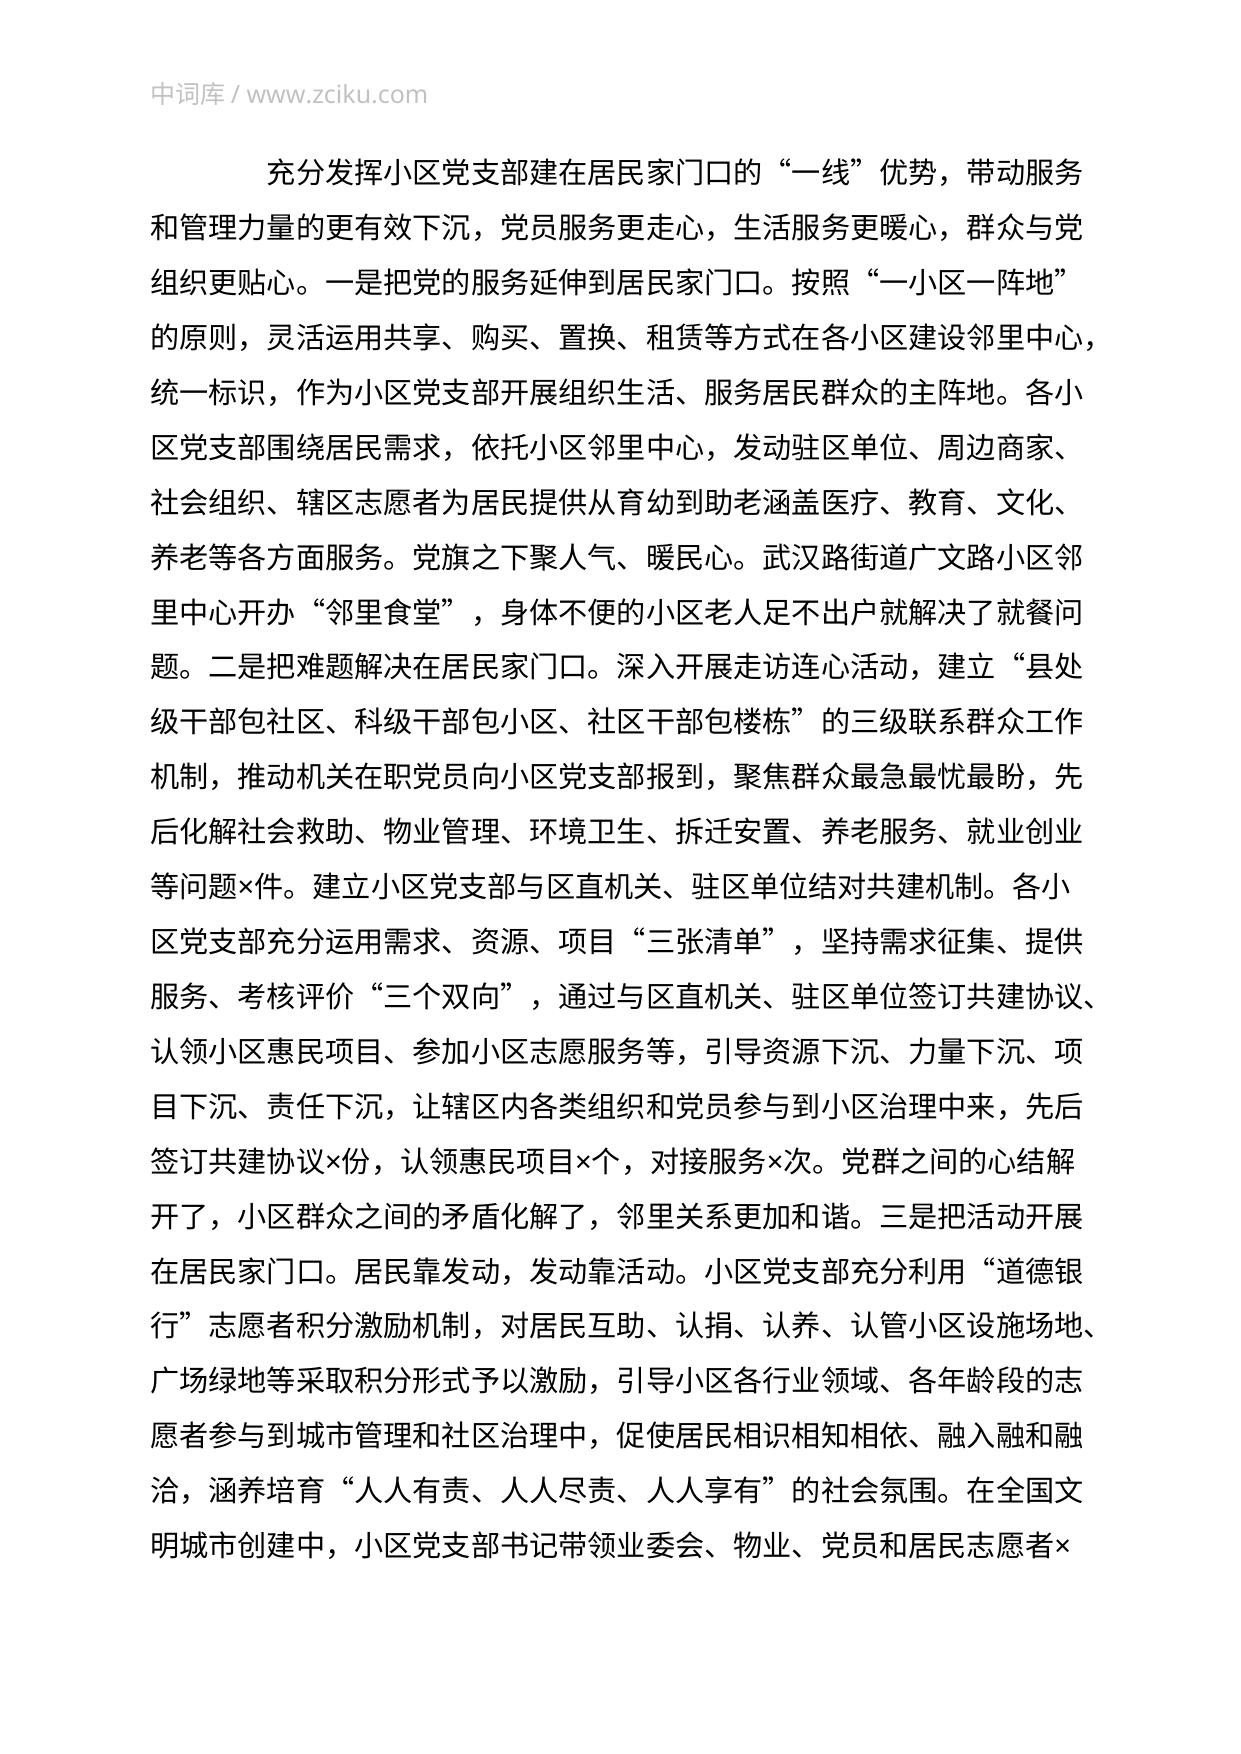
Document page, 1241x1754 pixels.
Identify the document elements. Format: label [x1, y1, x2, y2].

text [150, 150, 1090, 1565]
